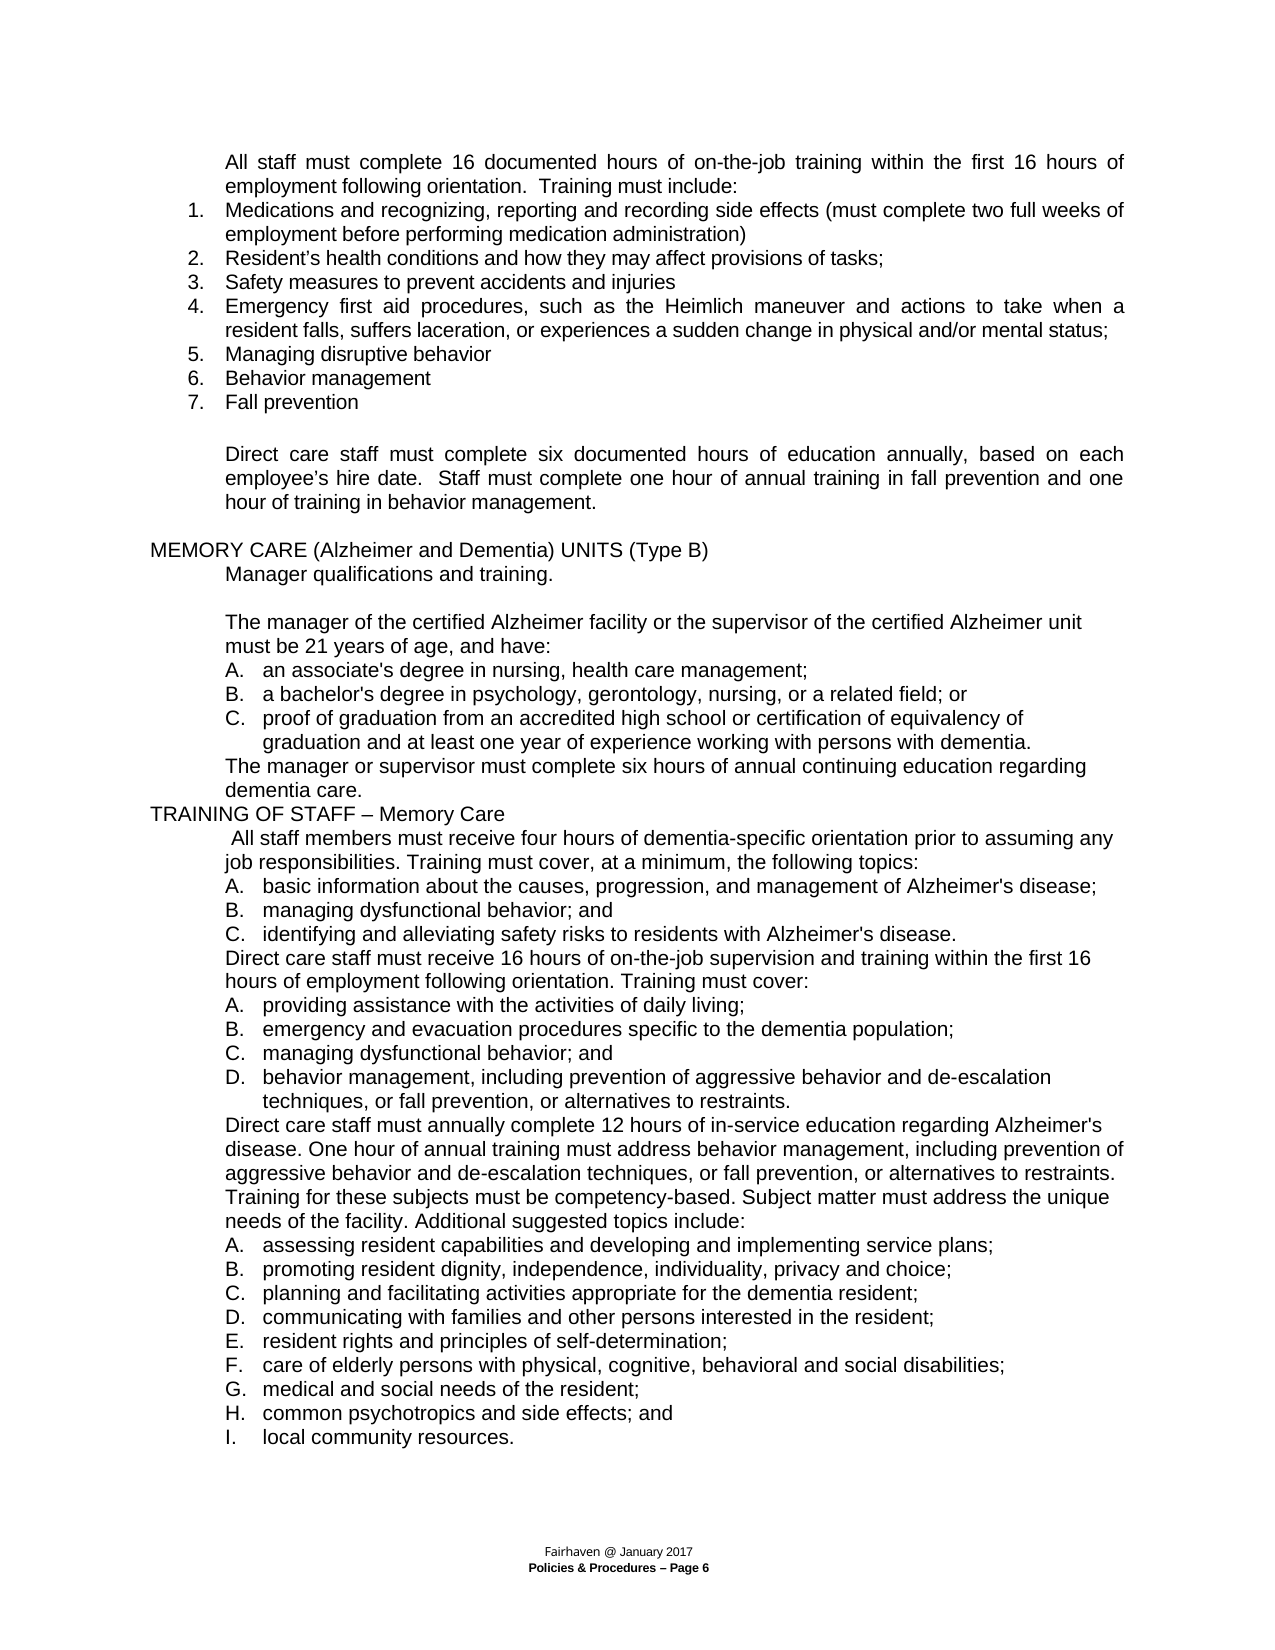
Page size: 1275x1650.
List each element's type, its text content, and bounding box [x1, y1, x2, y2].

list managing dysfunctional behavior; and [225, 897, 1125, 921]
list local community resources. [225, 1424, 1125, 1448]
list medical and social needs of the resident; [225, 1377, 1125, 1401]
list providing assistance with the activities of daily living; [225, 993, 1125, 1017]
list Emergency first aid procedures, such as the Heimlich maneuver and actions to take when a resident falls, suffers laceration, or experiences a sudden change in physical and/or mental status; [187, 294, 1125, 342]
list a bachelor's degree in psychology, gerontology, nursing, or a related field; or [225, 682, 1125, 706]
list Direct care staff must complete six documented hours of education annually, based on each employee’s hire date. Staff must complete one hour of annual training in fall prevention and one hour of training in behavior management. [150, 442, 1125, 514]
list All staff must complete 16 documented hours of on-the-job training within the first 16 hours of employment following orientation. Training must include: [150, 150, 1125, 198]
list assessing resident capabilities and developing and implementing service plans; [225, 1233, 1125, 1257]
list behavior management, including prevention of aggressive behavior and de-escalation techniques, or fall prevention, or alternatives to restraints. [225, 1065, 1125, 1113]
list Medications and recognizing, reporting and recording side effects (must complete two full weeks of employment before performing medication administration) [187, 198, 1125, 246]
list promoting resident dignity, independence, individuality, privacy and choice; [225, 1257, 1125, 1281]
list identifying and alleviating safety risks to residents with Alzheimer's disease. [225, 921, 1125, 945]
list basic information about the causes, progression, and management of Alzheimer's disease; [225, 873, 1125, 897]
list planning and facilitating activities appropriate for the dementia resident; [225, 1281, 1125, 1305]
text All staff members must receive four hours of dementia-specific orientation prior to assuming any job responsibilities. Training must cover, at a minimum, the following topics: [225, 826, 1125, 873]
list Safety measures to prevent accidents and injuries [187, 270, 1125, 294]
list care of elderly persons with physical, cognitive, behavioral and social disabilities; [225, 1353, 1125, 1377]
list Resident’s health conditions and how they may affect provisions of tasks; [187, 246, 1125, 270]
text The manager or supervisor must complete six hours of annual continuing education regarding dementia care. [225, 754, 1125, 802]
list managing dysfunctional behavior; and [225, 1041, 1125, 1065]
text TRAINING OF STAFF – Memory Care [150, 802, 1125, 826]
list Behavior management [187, 366, 1125, 389]
text Direct care staff must receive 16 hours of on-the-job supervision and training within the first 16 hours of employment following orientation. Training must cover: [225, 945, 1125, 993]
list resident rights and principles of self-determination; [225, 1329, 1125, 1353]
list proof of graduation from an accredited high school or certification of equivalency of graduation and at least one year of experience working with persons with dementia. [225, 706, 1125, 754]
list an associate's degree in nursing, health care management; [225, 658, 1125, 682]
list Fall prevention [187, 389, 1125, 413]
list communicating with families and other persons interested in the resident; [225, 1305, 1125, 1329]
text The manager of the certified Alzheimer facility or the supervisor of the certified Alzheimer unit must be 21 years of age, and have: [225, 610, 1125, 658]
list emergency and evacuation procedures specific to the dementia population; [225, 1017, 1125, 1041]
text Direct care staff must annually complete 12 hours of in-service education regarding Alzheimer's disease. One hour of annual training must address behavior management, including prevention of aggressive behavior and de-escalation techniques, or fall prevention, or alternatives to restraints. Training for these subjects must be competency-based. Subject matter must address the unique needs of the facility. Additional suggested topics include: [225, 1113, 1125, 1233]
text Manager qualifications and training. [225, 562, 1125, 586]
list MEMORY CARE (Alzheimer and Dementia) UNITS (Type B) [150, 538, 1125, 562]
list common psychotropics and side effects; and [225, 1401, 1125, 1424]
list Managing disruptive behavior [187, 342, 1125, 366]
